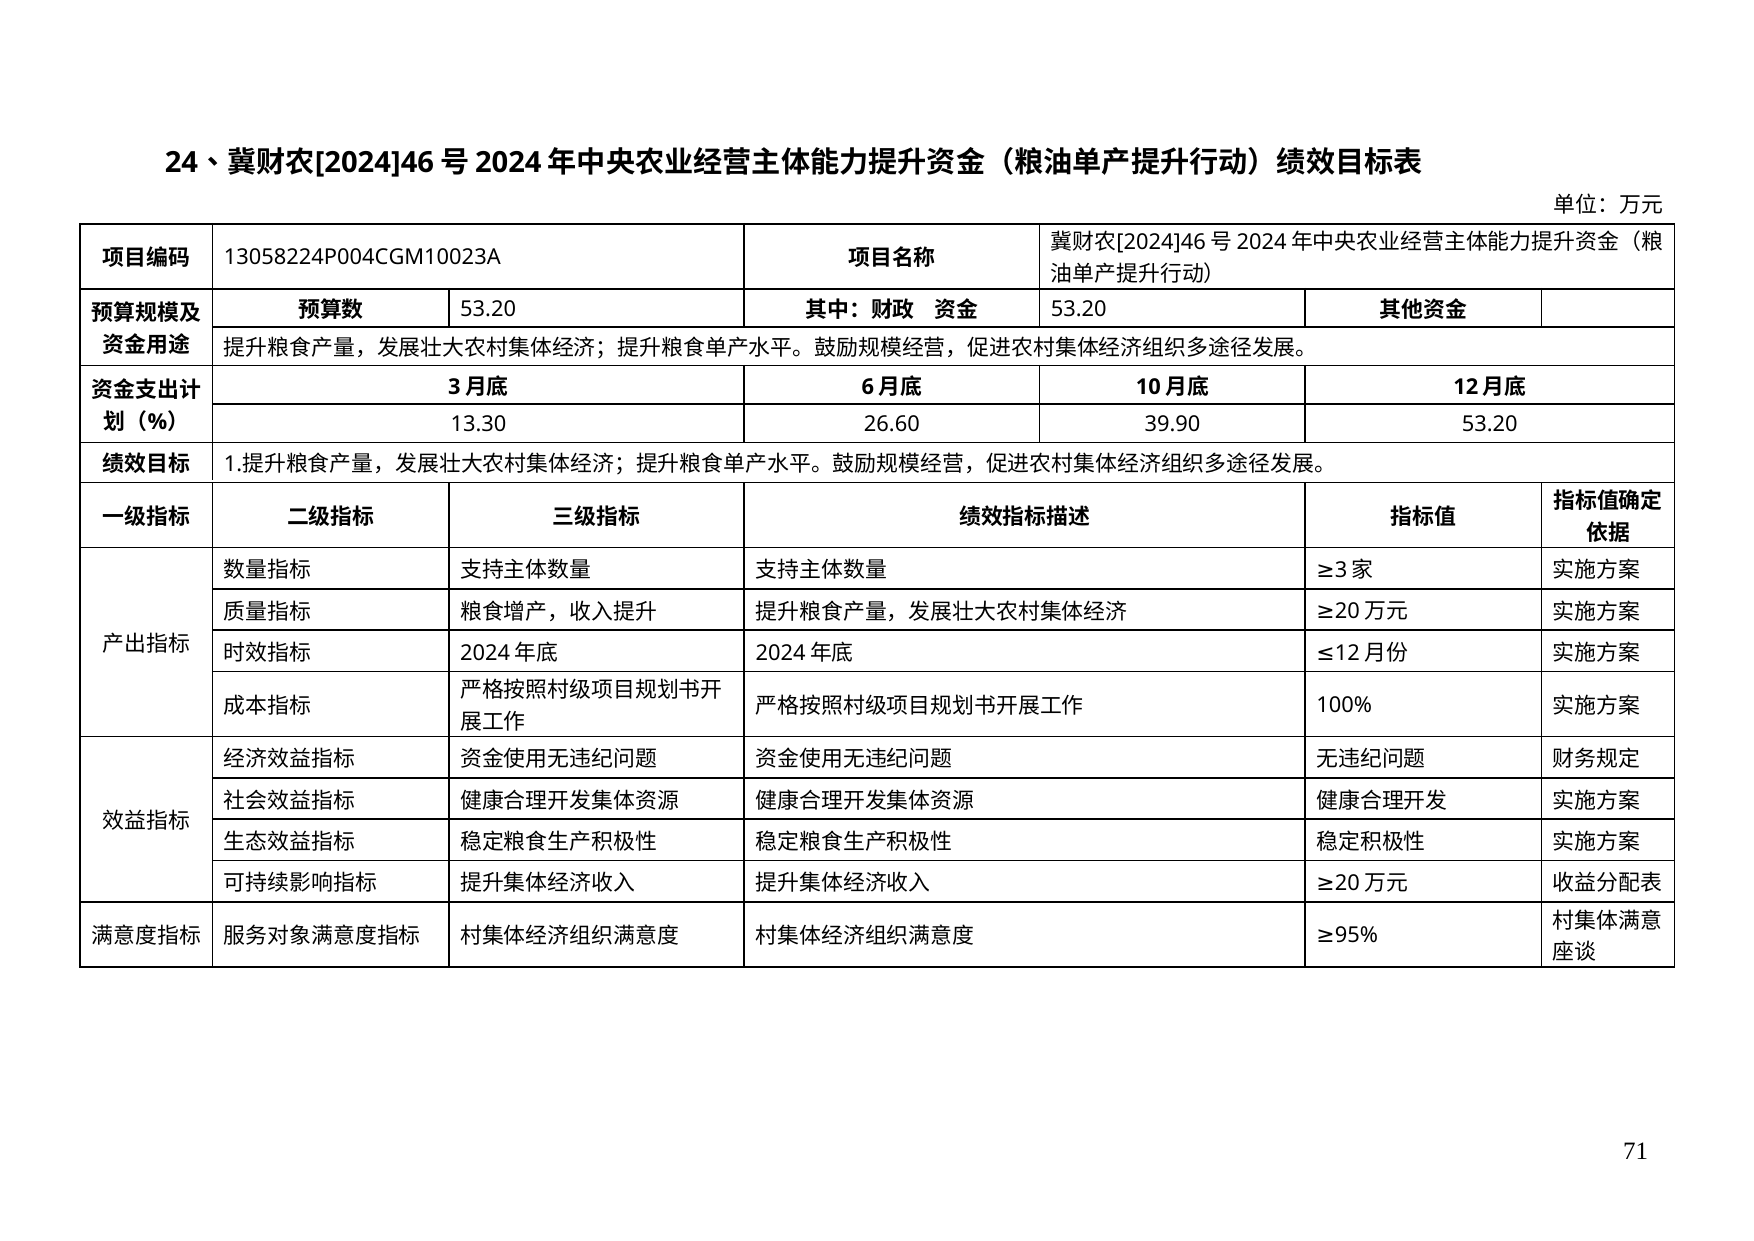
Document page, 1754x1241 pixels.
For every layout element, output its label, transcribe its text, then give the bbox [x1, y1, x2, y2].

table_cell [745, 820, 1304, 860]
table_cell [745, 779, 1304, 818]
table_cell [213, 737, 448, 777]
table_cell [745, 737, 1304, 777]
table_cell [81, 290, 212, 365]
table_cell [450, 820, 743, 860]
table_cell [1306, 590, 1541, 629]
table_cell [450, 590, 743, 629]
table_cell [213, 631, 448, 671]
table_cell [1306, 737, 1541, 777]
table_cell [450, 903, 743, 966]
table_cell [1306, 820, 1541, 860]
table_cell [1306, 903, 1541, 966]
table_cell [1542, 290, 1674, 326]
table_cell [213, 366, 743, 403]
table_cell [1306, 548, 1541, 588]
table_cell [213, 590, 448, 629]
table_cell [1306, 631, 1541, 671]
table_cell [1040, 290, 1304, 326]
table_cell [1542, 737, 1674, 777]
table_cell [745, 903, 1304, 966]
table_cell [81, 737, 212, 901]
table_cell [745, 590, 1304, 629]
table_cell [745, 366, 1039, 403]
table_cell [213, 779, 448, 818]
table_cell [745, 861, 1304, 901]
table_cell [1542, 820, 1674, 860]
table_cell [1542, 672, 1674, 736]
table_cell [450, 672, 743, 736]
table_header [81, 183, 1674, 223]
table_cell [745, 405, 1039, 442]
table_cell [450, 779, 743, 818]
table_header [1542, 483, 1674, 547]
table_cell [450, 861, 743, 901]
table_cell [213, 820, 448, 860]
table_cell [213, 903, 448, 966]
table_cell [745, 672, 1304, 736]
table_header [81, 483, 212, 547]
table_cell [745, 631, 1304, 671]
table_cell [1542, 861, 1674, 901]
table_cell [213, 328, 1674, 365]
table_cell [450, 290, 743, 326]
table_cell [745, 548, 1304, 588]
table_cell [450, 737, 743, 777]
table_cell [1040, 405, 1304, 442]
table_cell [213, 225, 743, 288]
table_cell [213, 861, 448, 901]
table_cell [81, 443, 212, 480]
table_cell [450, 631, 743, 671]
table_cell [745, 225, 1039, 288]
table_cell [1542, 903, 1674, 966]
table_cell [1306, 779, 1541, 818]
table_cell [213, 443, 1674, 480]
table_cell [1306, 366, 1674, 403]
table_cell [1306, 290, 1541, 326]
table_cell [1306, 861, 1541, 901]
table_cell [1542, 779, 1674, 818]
text 24、冀财农[2024]46号2024年中央农业经营主体能力提升资金（粮油单产提升行动）绩效目标表 [106, 142, 1648, 181]
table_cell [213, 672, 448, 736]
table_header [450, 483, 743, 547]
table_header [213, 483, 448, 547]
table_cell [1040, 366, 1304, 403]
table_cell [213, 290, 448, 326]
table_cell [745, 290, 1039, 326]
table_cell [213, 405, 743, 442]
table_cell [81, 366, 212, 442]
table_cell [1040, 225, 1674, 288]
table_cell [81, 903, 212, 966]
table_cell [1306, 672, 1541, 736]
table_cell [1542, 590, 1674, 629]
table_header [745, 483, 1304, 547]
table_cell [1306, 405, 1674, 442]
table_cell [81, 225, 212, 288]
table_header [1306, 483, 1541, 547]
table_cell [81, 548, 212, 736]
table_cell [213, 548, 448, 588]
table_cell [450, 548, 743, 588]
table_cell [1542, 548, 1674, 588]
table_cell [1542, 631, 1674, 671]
